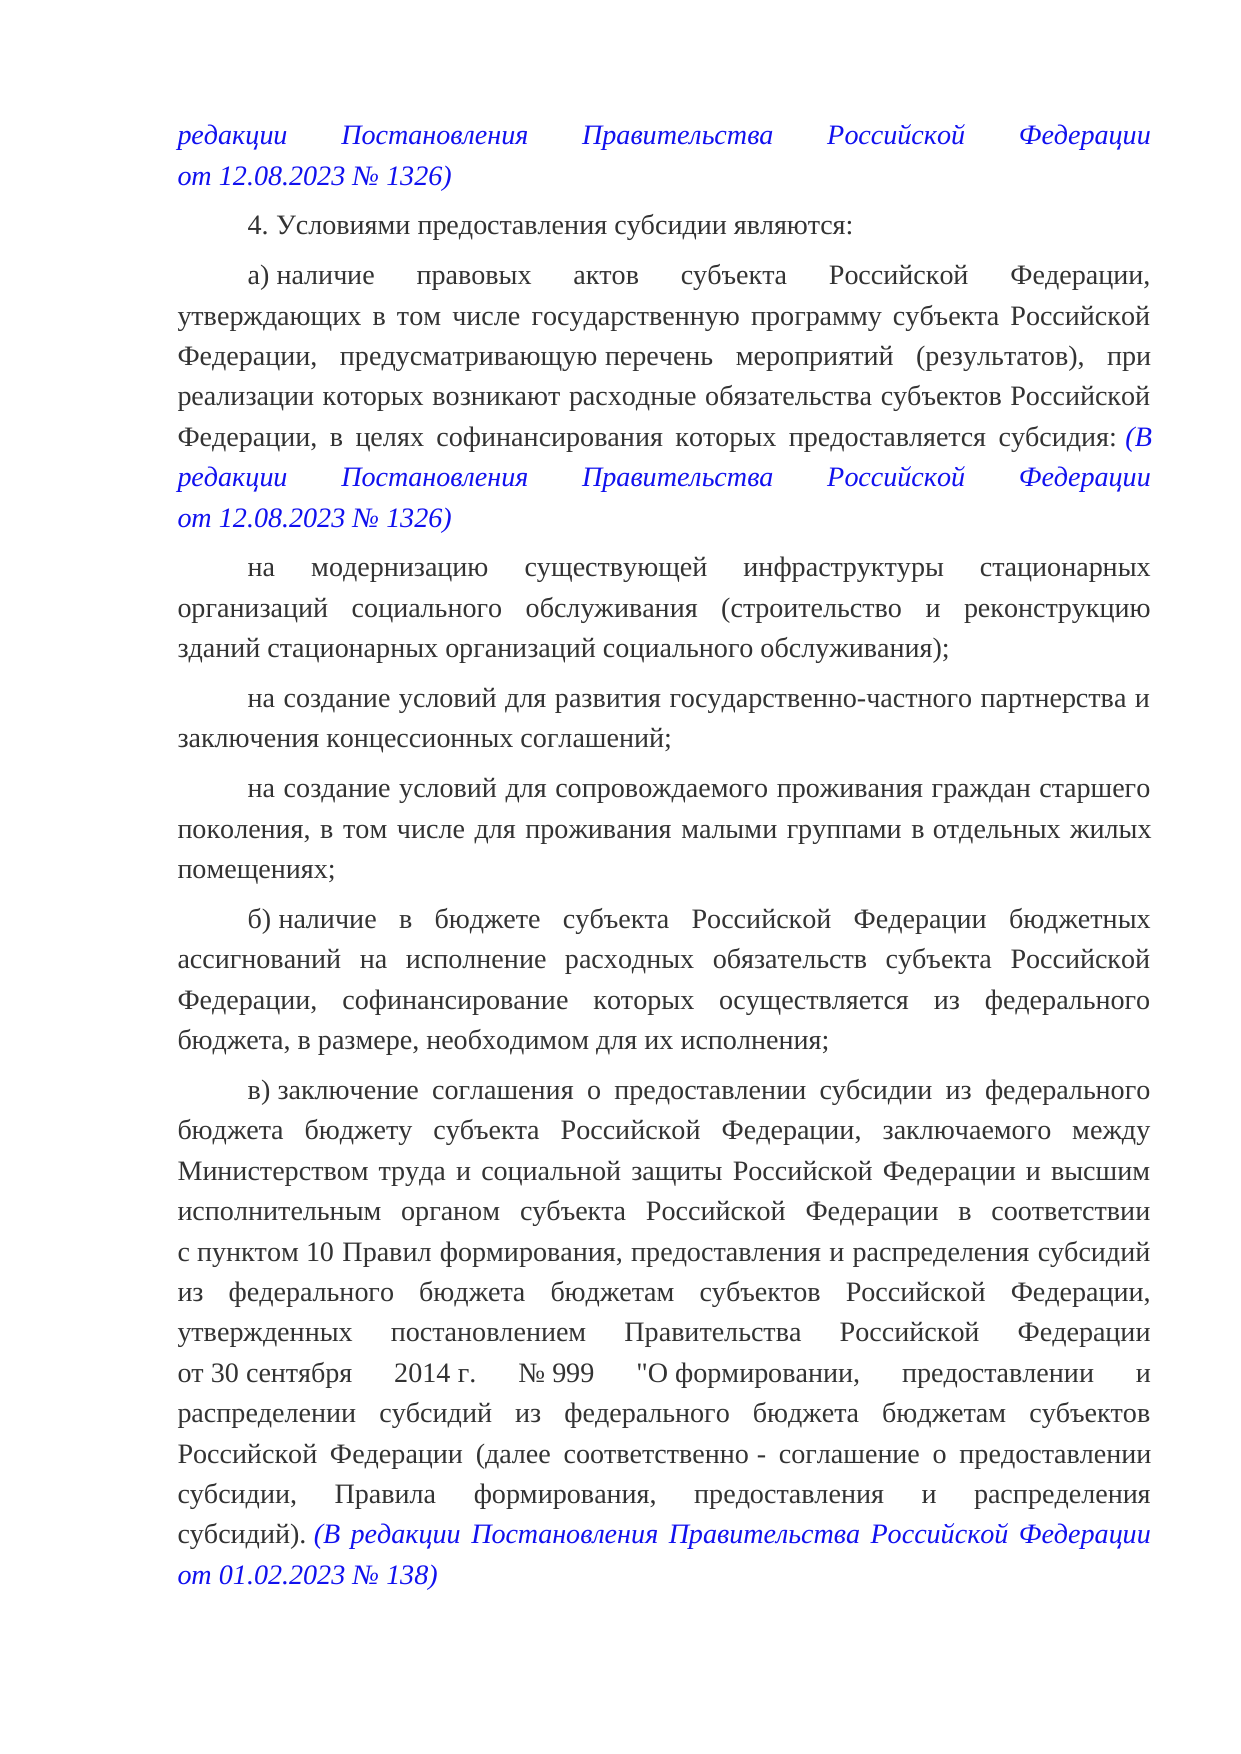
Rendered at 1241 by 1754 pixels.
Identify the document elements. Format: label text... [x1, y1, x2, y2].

text б) наличие в бюджете субъекта Российской Федерации бюджетных ассигнований на исполнение расходных обязательств субъекта Российской Федерации, софинансирование которых осуществляется из федерального бюджета, в размере, необходимом для их исполнения; [177, 902, 1152, 1056]
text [177, 118, 1152, 191]
text на создание условий для развития государственно-частного партнерства и заключения концессионных соглашений; [177, 681, 1152, 754]
text а) наличие правовых актов субъекта Российской Федерации, утверждающих в том числе государственную программу субъекта Российской Федерации, предусматривающую перечень мероприятий (результатов), при реализации которых возникают расходные обязательства субъектов Российской Федерации, в целях софинансирования которых предоставляется субсидия: (В редакции Постановления Правительства Российской Федерации от 12.08.2023 № 1326) [177, 258, 1152, 533]
text в) заключение соглашения о предоставлении субсидии из федерального бюджета бюджету субъекта Российской Федерации, заключаемого между Министерством труда и социальной защиты Российской Федерации и высшим исполнительным органом субъекта Российской Федерации в соответствии с пунктом 10 Правил формирования, предоставления и распределения субсидий из федерального бюджета бюджетам субъектов Российской Федерации, утвержденных постановлением Правительства Российской Федерации от 30 сентября 2014 г. № 999 "О формировании, предоставлении и распределении субсидий из федерального бюджета бюджетам субъектов Российской Федерации (далее соответственно - соглашение о предоставлении субсидии, Правила формирования, предоставления и распределения субсидий). (В редакции Постановления Правительства Российской Федерации от 01.02.2023 № 138) [177, 1073, 1152, 1590]
text на создание условий для сопровождаемого проживания граждан старшего поколения, в том числе для проживания малыми группами в отдельных жилых помещениях; [177, 771, 1152, 884]
text 4. Условиями предоставления субсидии являются: [177, 208, 1152, 241]
text на модернизацию существующей инфраструктуры стационарных организаций социального обслуживания (строительство и реконструкцию зданий стационарных организаций социального обслуживания); [177, 550, 1152, 664]
